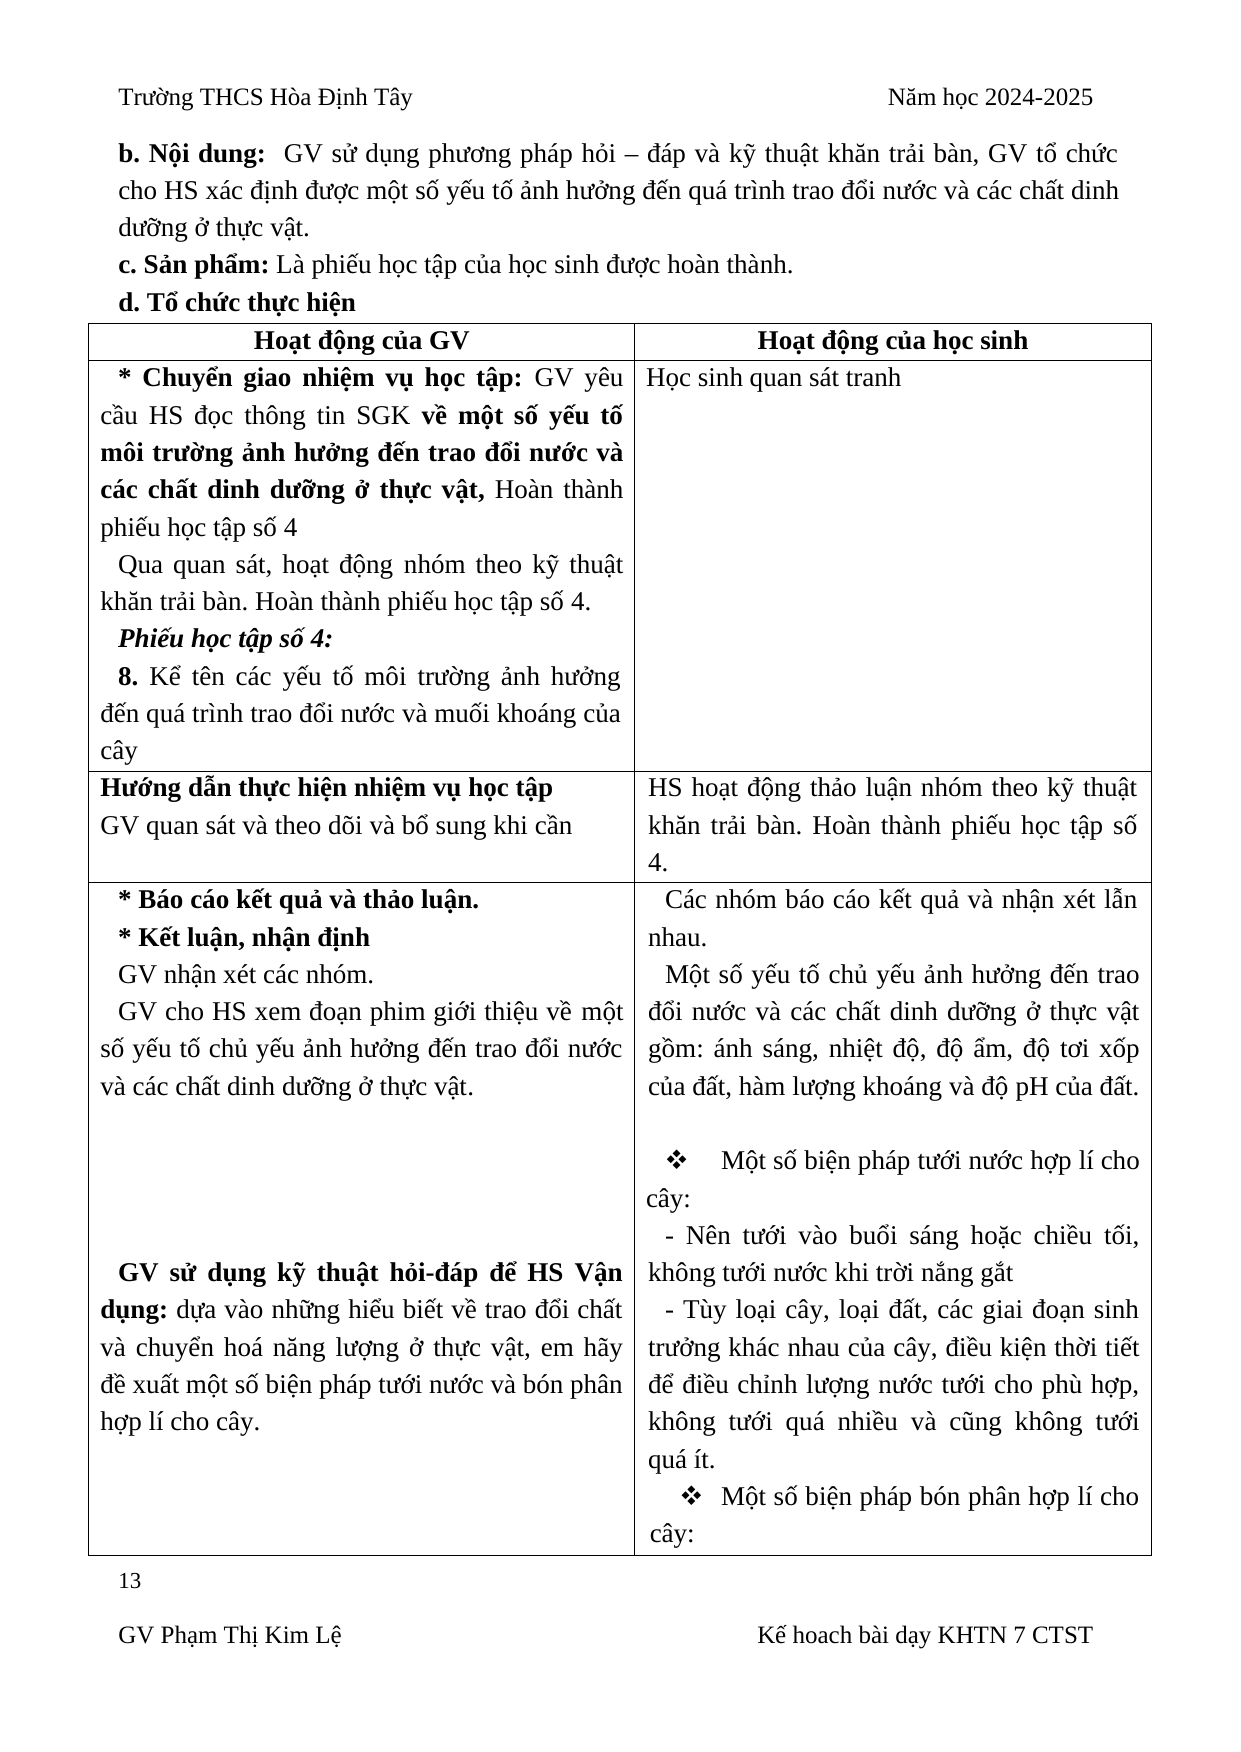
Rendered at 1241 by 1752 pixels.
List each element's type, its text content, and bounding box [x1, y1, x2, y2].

text c. Sản phẩm: Là phiếu học tập của học sinh được hoàn thành. [118, 249, 1122, 280]
table_cell HS hoạt động thảo luận nhóm theo kỹ thuật khăn trải bàn. Hoàn thành phiếu học tập số 4. [635, 772, 1151, 882]
table_cell * Chuyển giao nhiệm vụ học tập: GV yêu cầu HS đọc thông tin SGK về một số yếu tố môi trường ảnh hưởng đến trao đổi nước và các chất dinh dưỡng ở thực vật, Hoàn thành phiếu học tập số 4 Qua quan sát, hoạt động nhóm theo kỹ thuật khăn trải bàn. Hoàn thành phiếu học tập số 4. Phiếu học tập số 4: 8. Kể tên các yếu tố môi trường ảnh hưởng đến quá trình trao đổi nước và muối khoáng của cây [89, 361, 634, 771]
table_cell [635, 883, 1151, 1554]
table_cell Học sinh quan sát tranh [635, 361, 1151, 771]
text b. Nội dung: GV sử dụng phương pháp hỏi – đáp và kỹ thuật khăn trải bàn, GV tổ chức cho HS xác định được một số yếu tố ảnh hưởng đến quá trình trao đổi nước và các chất dinh dưỡng ở thực vật. [118, 137, 1120, 174]
table_header Hoạt động của học sinh [635, 324, 1151, 360]
table_header Hoạt động của GV [89, 324, 634, 360]
table_cell Hướng dẫn thực hiện nhiệm vụ học tập GV quan sát và theo dõi và bổ sung khi cần [89, 772, 634, 882]
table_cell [89, 883, 634, 1554]
text d. Tổ chức thực hiện [118, 286, 1122, 317]
text b. Nội dung: GV sử dụng phương pháp hỏi – đáp và kỹ thuật khăn trải bàn, GV tổ chức cho HS xác định được một số yếu tố ảnh hưởng đến quá trình trao đổi nước và các chất dinh dưỡng ở thực vật. [118, 205, 1120, 242]
